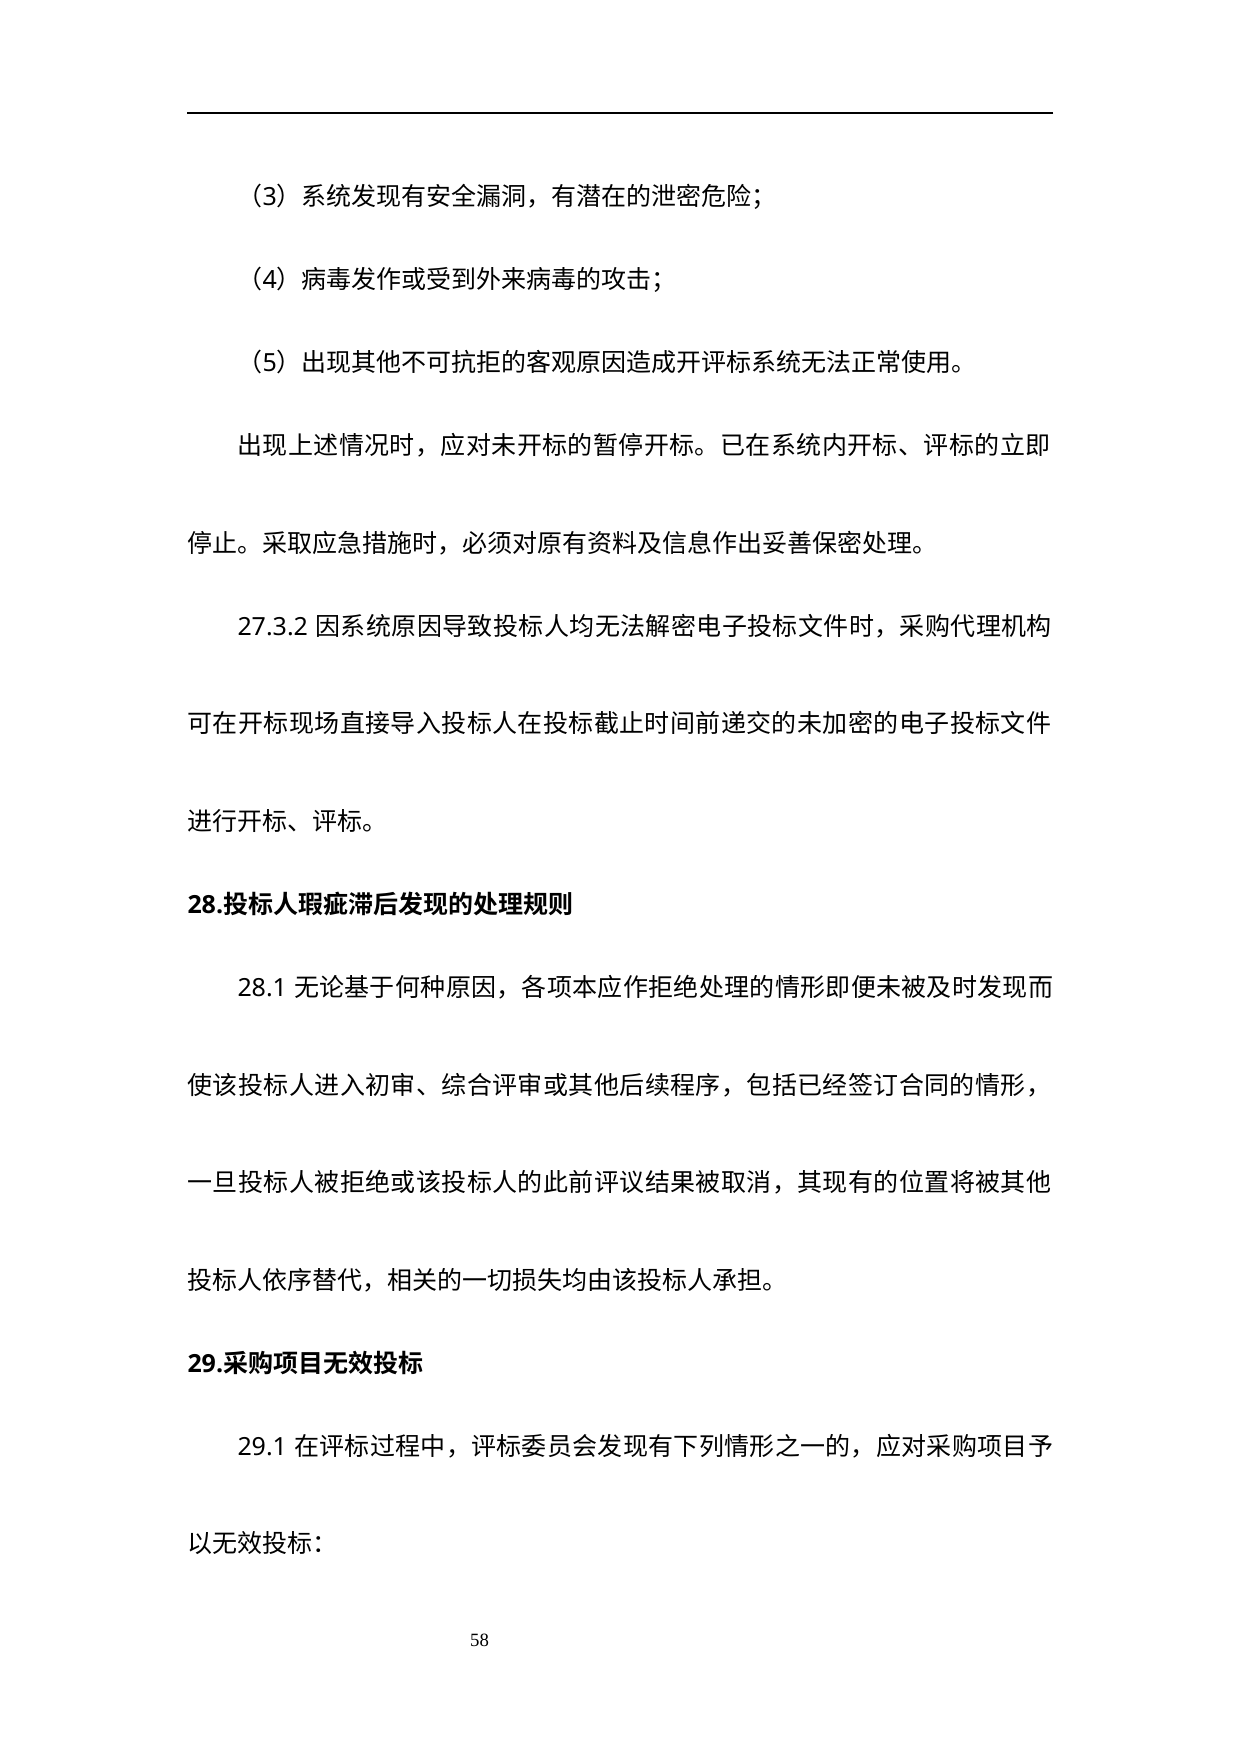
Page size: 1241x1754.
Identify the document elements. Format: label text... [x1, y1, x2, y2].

text 27.3.2 因系统原因导致投标人均无法解密电子投标文件时，采购代理机构可在开标现场直接导入投标人在投标截止时间前递交的未加密的电子投标文件进行开标、评标。 [187, 592, 1053, 852]
text 28.1 无论基于何种原因，各项本应作拒绝处理的情形即便未被及时发现而使该投标人进入初审、综合评审或其他后续程序，包括已经签订合同的情形，一旦投标人被拒绝或该投标人的此前评议结果被取消，其现有的位置将被其他投标人依序替代，相关的一切损失均由该投标人承担。 [187, 953, 1053, 1311]
text 28.投标人瑕疵滞后发现的处理规则 [187, 870, 1053, 935]
text （4）病毒发作或受到外来病毒的攻击； [187, 245, 1053, 310]
text （5）出现其他不可抗拒的客观原因造成开评标系统无法正常使用。 [187, 328, 1053, 393]
text 29.采购项目无效投标 [187, 1329, 1053, 1394]
text 出现上述情况时，应对未开标的暂停开标。已在系统内开标、评标的立即停止。采取应急措施时，必须对原有资料及信息作出妥善保密处理。 [187, 411, 1053, 574]
text 29.1 在评标过程中，评标委员会发现有下列情形之一的，应对采购项目予以无效投标： [187, 1412, 1053, 1574]
text （3）系统发现有安全漏洞，有潜在的泄密危险； [187, 162, 1053, 227]
